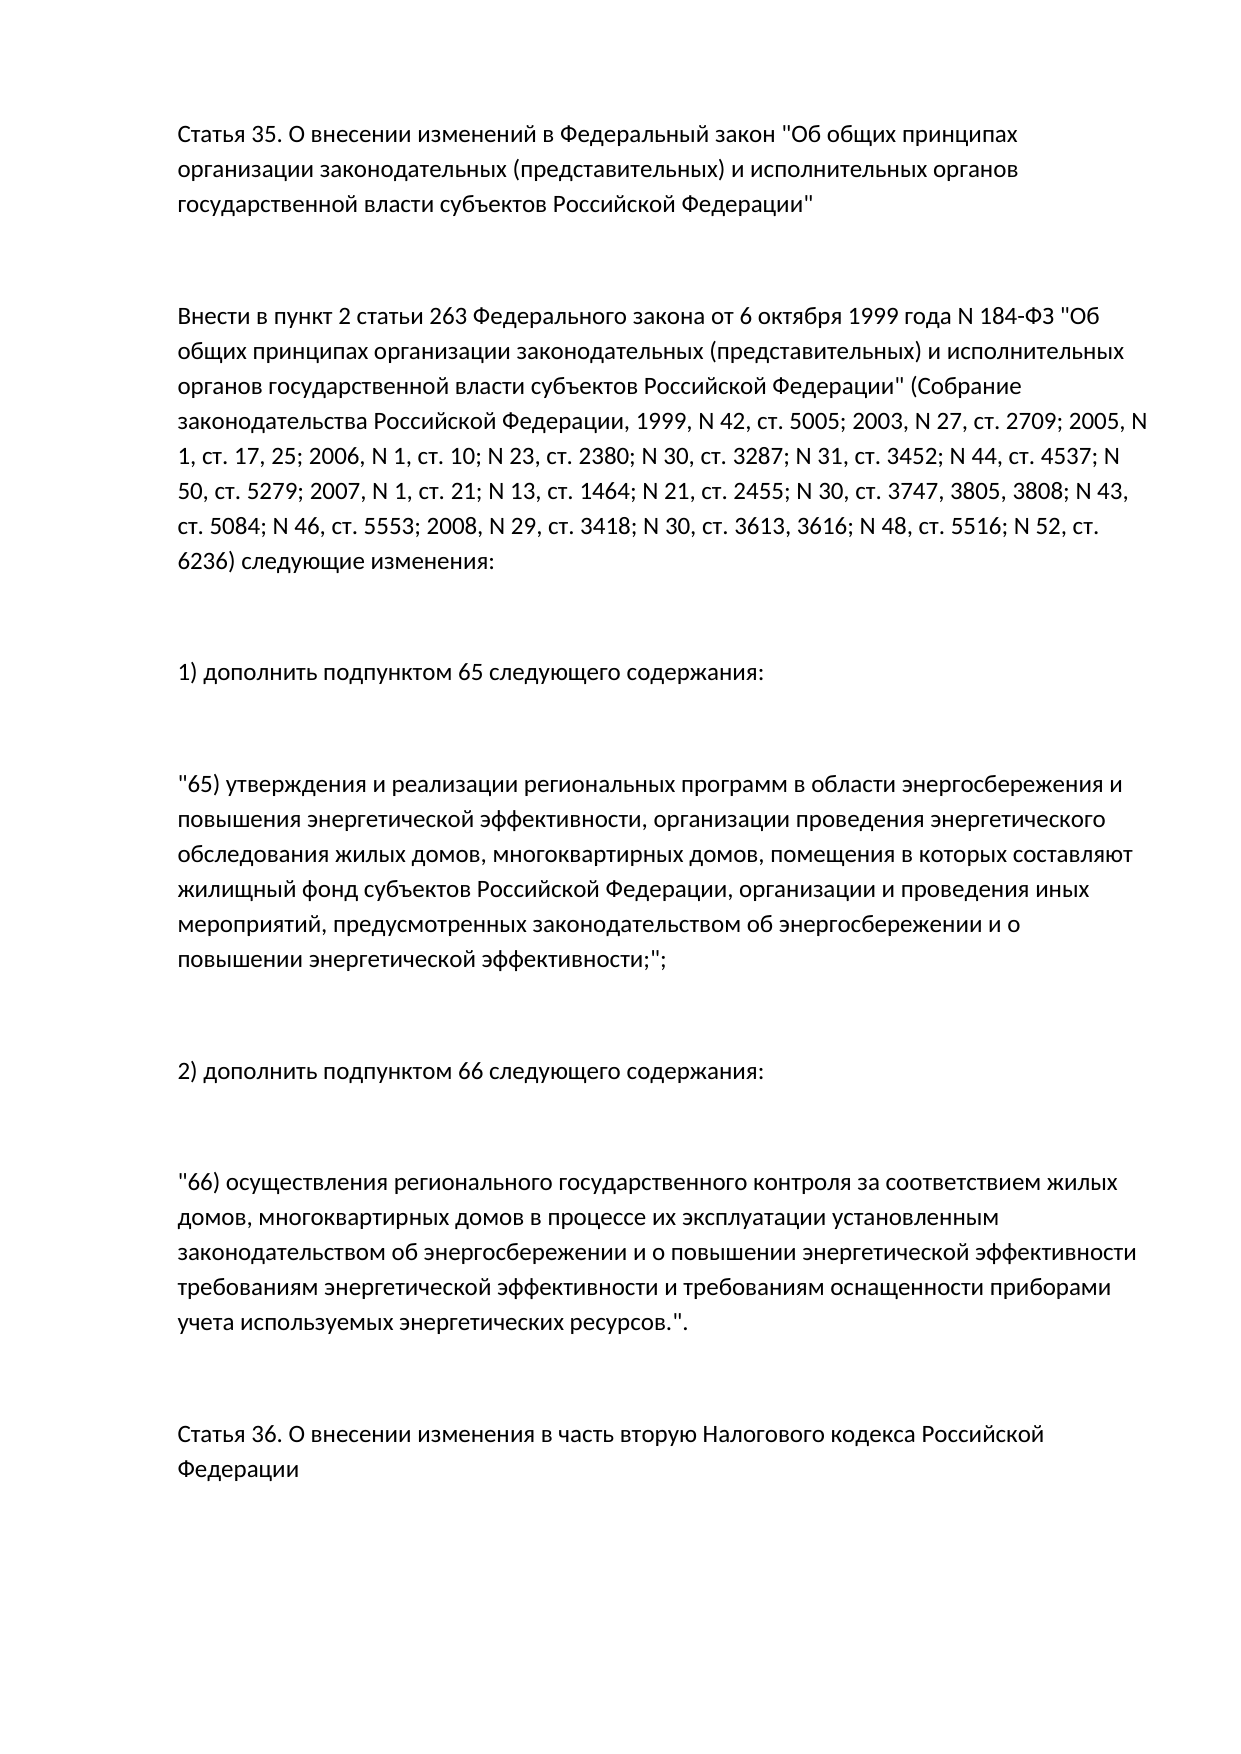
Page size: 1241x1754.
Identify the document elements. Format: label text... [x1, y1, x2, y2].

text 2) дополнить подпунктом 66 следующего содержания: [177, 1055, 1152, 1085]
text Внести в пункт 2 статьи 263 Федерального закона от 6 октября 1999 года N 184-ФЗ "Об общих принципах организации законодательных (представительных) и исполнительных органов государственной власти субъектов Российской Федерации" (Собрание законодательства Российской Федерации, 1999, N 42, ст. 5005; 2003, N 27, ст. 2709; 2005, N 1, ст. 17, 25; 2006, N 1, ст. 10; N 23, ст. 2380; N 30, ст. 3287; N 31, ст. 3452; N 44, ст. 4537; N 50, ст. 5279; 2007, N 1, ст. 21; N 13, ст. 1464; N 21, ст. 2455; N 30, ст. 3747, 3805, 3808; N 43, ст. 5084; N 46, ст. 5553; 2008, N 29, ст. 3418; N 30, ст. 3613, 3616; N 48, ст. 5516; N 52, ст. 6236) следующие изменения: [177, 300, 1152, 575]
text 1) дополнить подпунктом 65 следующего содержания: [177, 656, 1152, 687]
text Статья 35. О внесении изменений в Федеральный закон "Об общих принципах организации законодательных (представительных) и исполнительных органов государственной власти субъектов Российской Федерации" [177, 118, 1152, 219]
text "66) осуществления регионального государственного контроля за соответствием жилых домов, многоквартирных домов в процессе их эксплуатации установленным законодательством об энергосбережении и о повышении энергетической эффективности требованиям энергетической эффективности и требованиям оснащенности приборами учета используемых энергетических ресурсов.". [177, 1166, 1152, 1337]
text Статья 36. О внесении изменения в часть вторую Налогового кодекса Российской Федерации [177, 1418, 1152, 1484]
text "65) утверждения и реализации региональных программ в области энергосбережения и повышения энергетической эффективности, организации проведения энергетического обследования жилых домов, многоквартирных домов, помещения в которых составляют жилищный фонд субъектов Российской Федерации, организации и проведения иных мероприятий, предусмотренных законодательством об энергосбережении и о повышении энергетической эффективности;"; [177, 768, 1152, 974]
